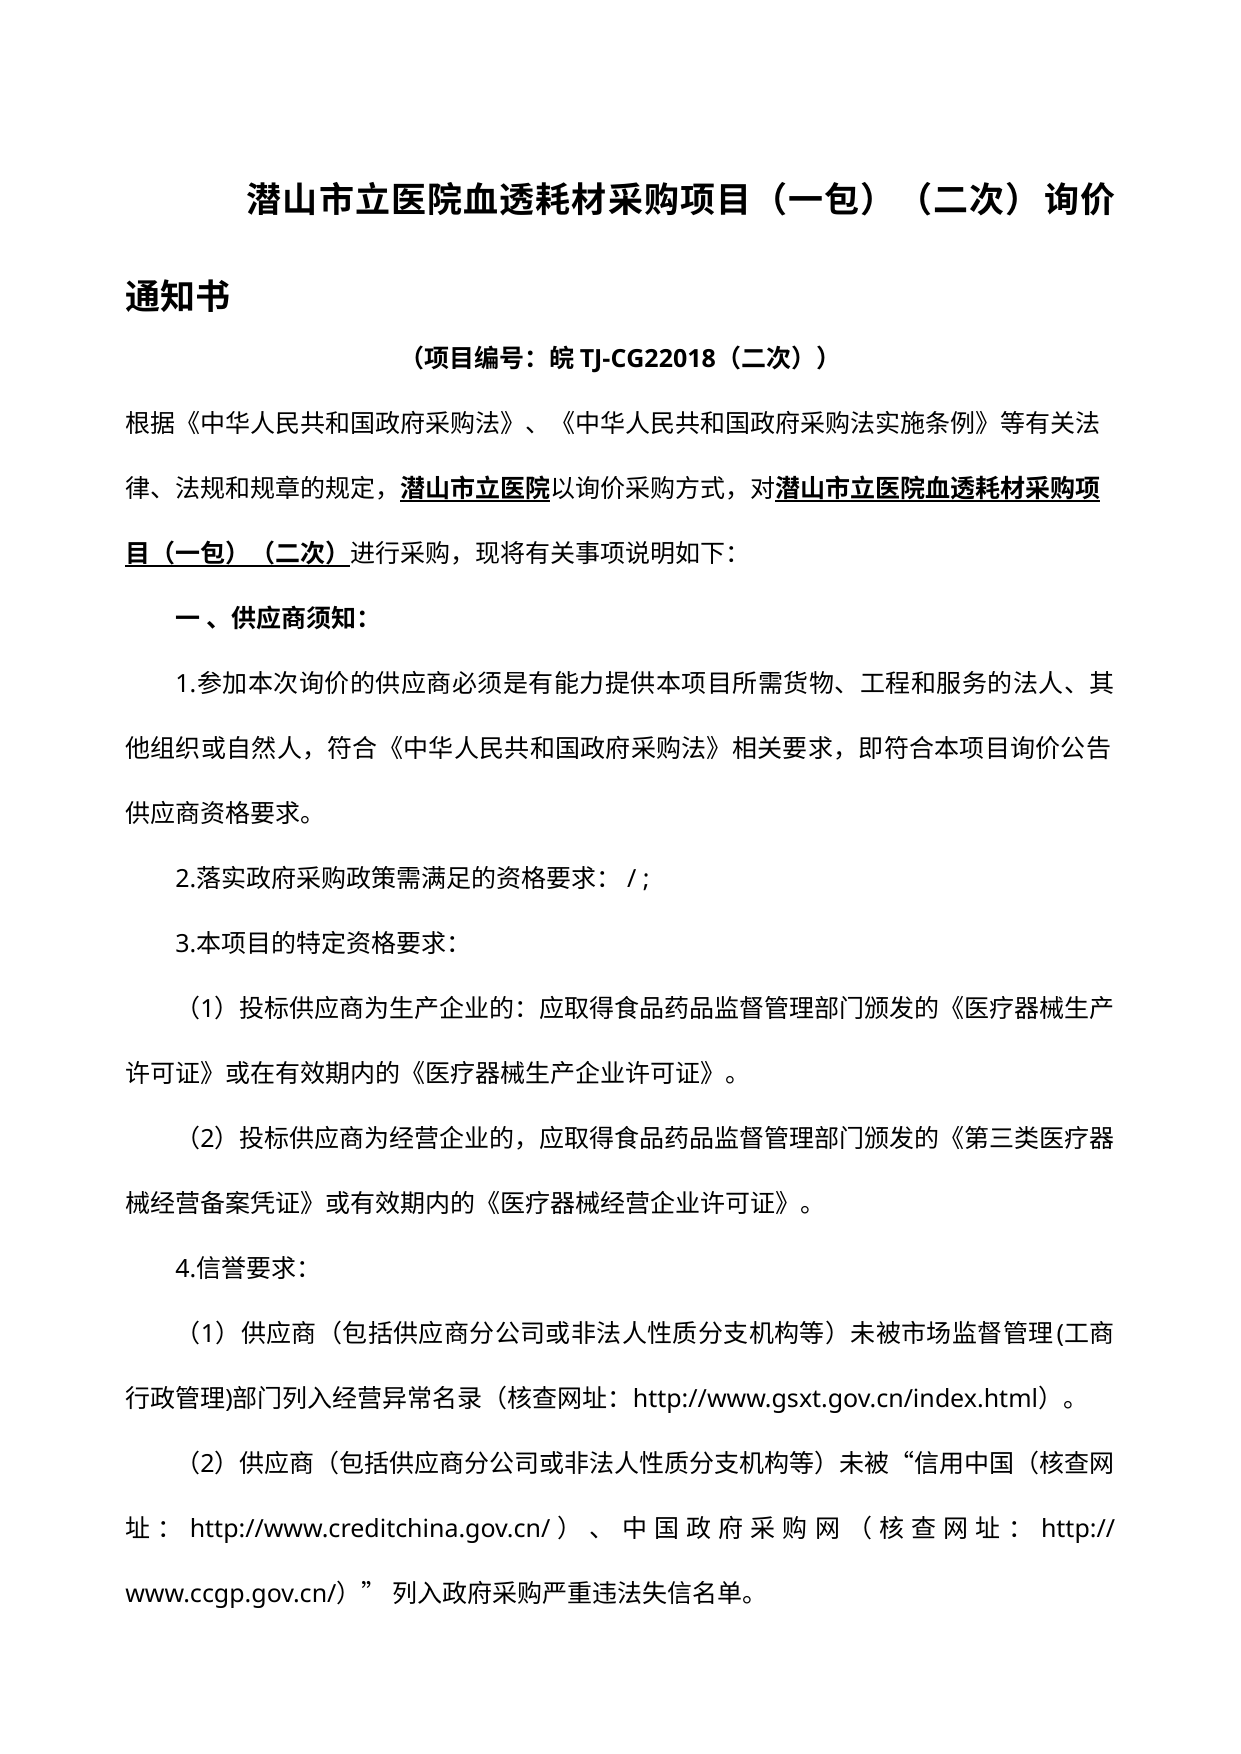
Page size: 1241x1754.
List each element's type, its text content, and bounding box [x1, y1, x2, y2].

text 1.参加本次询价的供应商必须是有能力提供本项目所需货物、工程和服务的法人、其他组织或自然人，符合《中华人民共和国政府采购法》相关要求，即符合本项目询价公告供应商资格要求。 [125, 649, 1115, 844]
text （1）投标供应商为生产企业的：应取得食品药品监督管理部门颁发的《医疗器械生产许可证》或在有效期内的《医疗器械生产企业许可证》。 [125, 974, 1115, 1104]
text （2）投标供应商为经营企业的，应取得食品药品监督管理部门颁发的《第三类医疗器械经营备案凭证》或有效期内的《医疗器械经营企业许可证》。 [125, 1104, 1115, 1234]
text 潜山市立医院血透耗材采购项目（一包）（二次）询价通知书 [125, 129, 1115, 324]
text 2.落实政府采购政策需满足的资格要求： / ; [125, 844, 1115, 909]
text （2）供应商（包括供应商分公司或非法人性质分支机构等）未被“信用中国（核查网址：http://www.creditchina.gov.cn/）、中国政府采购网（核查网址：http://www.ccgp.gov.cn/）” 列入政府采购严重违法失信名单。 [125, 1429, 1115, 1624]
text 4.信誉要求： [125, 1234, 1115, 1299]
text 根据《中华人民共和国政府采购法》、《中华人民共和国政府采购法实施条例》等有关法律、法规和规章的规定，潜山市立医院以询价采购方式，对潜山市立医院血透耗材采购项目（一包）（二次）进行采购，现将有关事项说明如下： [125, 389, 1115, 584]
text 一 、供应商须知： [125, 584, 1115, 649]
text （1）供应商（包括供应商分公司或非法人性质分支机构等）未被市场监督管理(工商行政管理)部门列入经营异常名录（核查网址：http://www.gsxt.gov.cn/index.html）。 [125, 1299, 1115, 1429]
text （项目编号：皖TJ-CG22018（二次）） [125, 324, 1115, 389]
text 3.本项目的特定资格要求： [125, 909, 1115, 974]
